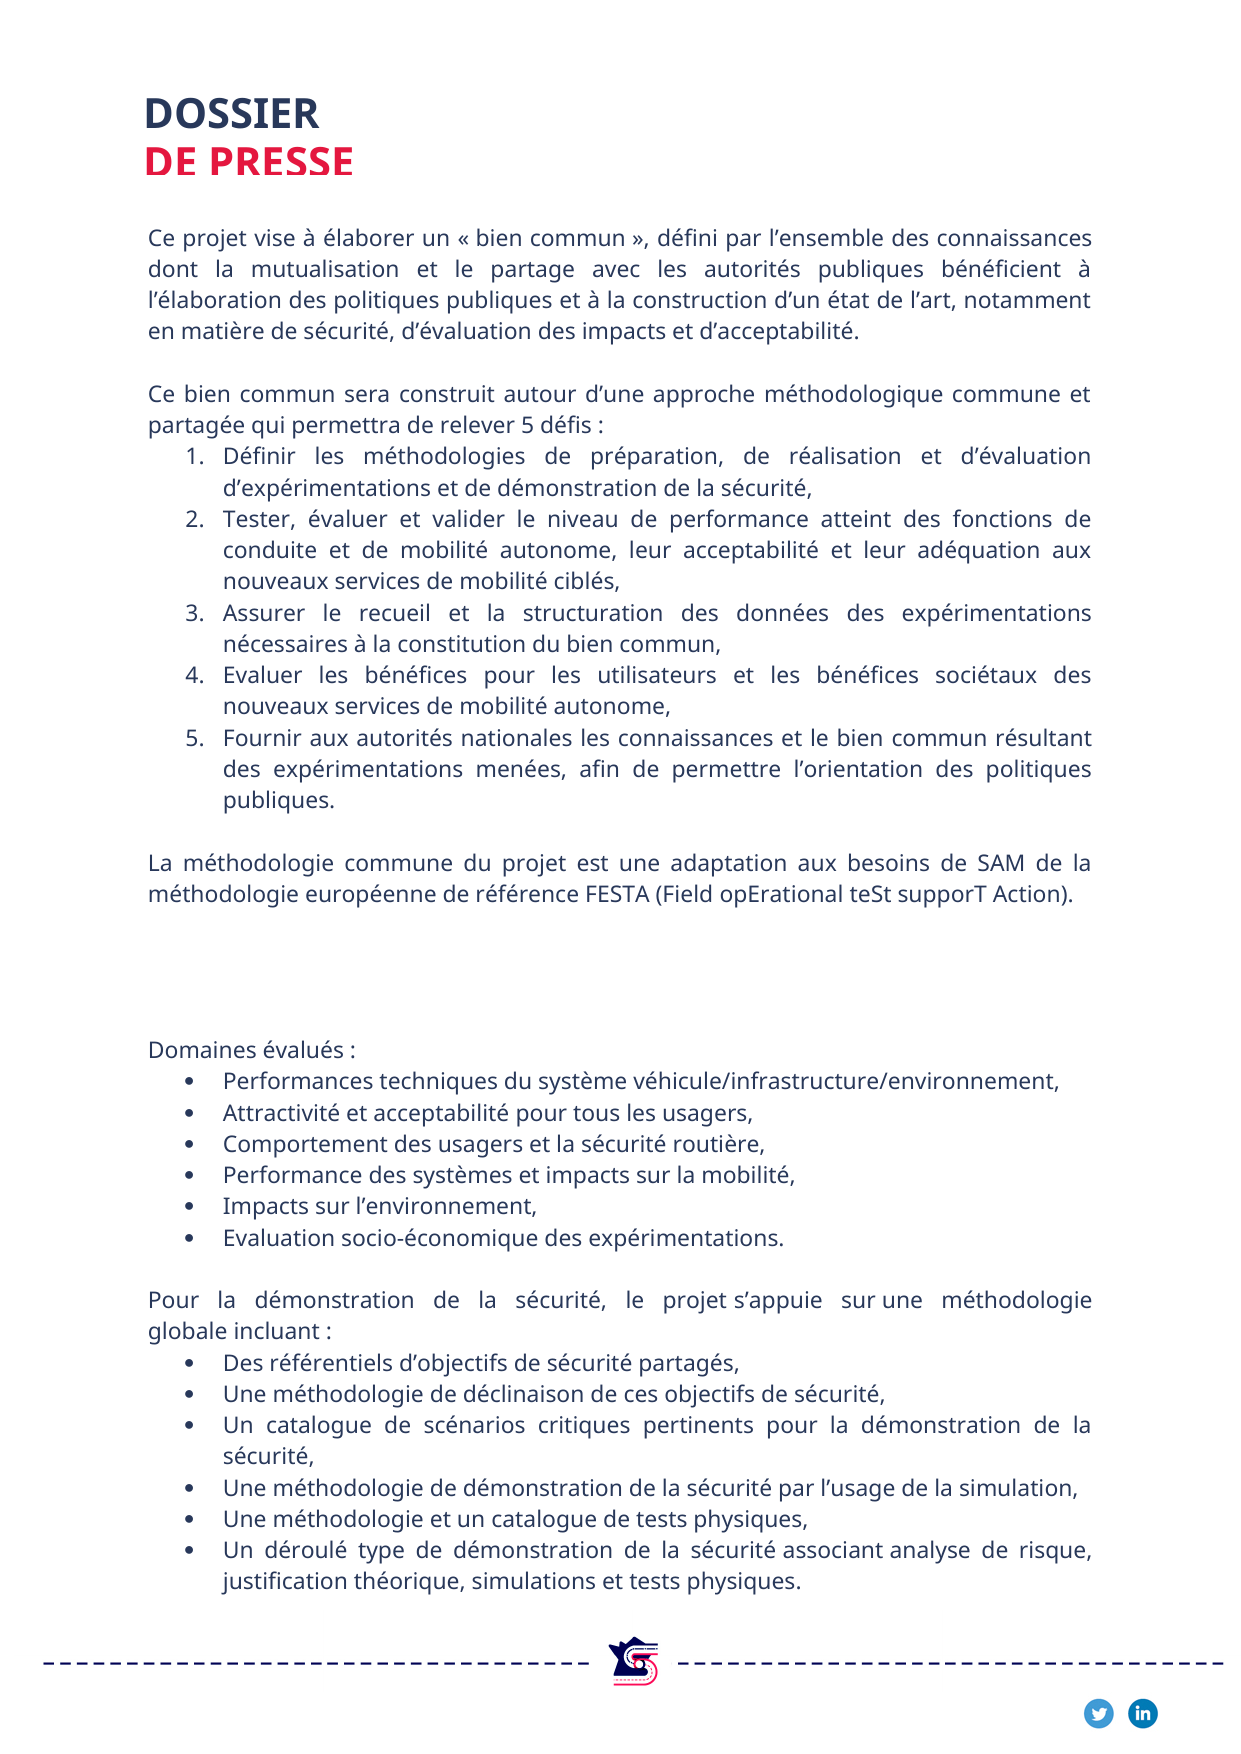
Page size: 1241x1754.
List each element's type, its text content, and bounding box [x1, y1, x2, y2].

text Pour la démonstration de la sécurité, le projet s’appuie sur une méthodologie globale incluant : [148, 1284, 1092, 1346]
list Evaluer les bénéfices pour les utilisateurs et les bénéfices sociétaux des nouveaux services de mobilité autonome, [185, 659, 1092, 721]
list Comportement des usagers et la sécurité routière, [185, 1128, 1092, 1159]
picture [14, 1610, 1241, 1754]
list Fournir aux autorités nationales les connaissances et le bien commun résultant des expérimentations menées, afin de permettre l’orientation des politiques publiques. [185, 721, 1092, 815]
list Attractivité et acceptabilité pour tous les usagers, [185, 1096, 1092, 1128]
list Evaluation socio-économique des expérimentations. [185, 1221, 1092, 1253]
list Définir les méthodologies de préparation, de réalisation et d’évaluation d’expérimentations et de démonstration de la sécurité, [185, 440, 1092, 503]
list Un catalogue de scénarios critiques pertinents pour la démonstration de la sécurité, [185, 1409, 1092, 1471]
list Assurer le recueil et la structuration des données des expérimentations nécessaires à la constitution du bien commun, [185, 596, 1092, 659]
text Domaines évalués : [148, 1034, 1092, 1065]
list Une méthodologie et un catalogue de tests physiques, [185, 1503, 1092, 1534]
list Une méthodologie de démonstration de la sécurité par l’usage de la simulation, [185, 1471, 1092, 1503]
list Un déroulé type de démonstration de la sécurité associant analyse de risque, justification théorique, simulations et tests physiques. [185, 1534, 1092, 1596]
list Des référentiels d’objectifs de sécurité partagés, [185, 1346, 1092, 1378]
text La méthodologie commune du projet est une adaptation aux besoins de SAM de la méthodologie européenne de référence FESTA (Field opErational teSt supporT Action). [148, 846, 1092, 909]
list Performance des systèmes et impacts sur la mobilité, [185, 1159, 1092, 1190]
list Une méthodologie de déclinaison de ces objectifs de sécurité, [185, 1378, 1092, 1409]
list Tester, évaluer et valider le niveau de performance atteint des fonctions de conduite et de mobilité autonome, leur acceptabilité et leur adéquation aux nouveaux services de mobilité ciblés, [185, 503, 1092, 596]
list Impacts sur l’environnement, [185, 1190, 1092, 1221]
list Performances techniques du système véhicule/infrastructure/environnement, [185, 1065, 1092, 1096]
text Ce projet vise à élaborer un « bien commun », défini par l’ensemble des connaissances dont la mutualisation et le partage avec les autorités publiques bénéficient à l’élaboration des politiques publiques et à la construction d’un état de l’art, notamment en matière de sécurité, d’évaluation des impacts et d’acceptabilité. [148, 221, 1092, 346]
text Ce bien commun sera construit autour d’une approche méthodologique commune et partagée qui permettra de relever 5 défis : [148, 378, 1092, 440]
